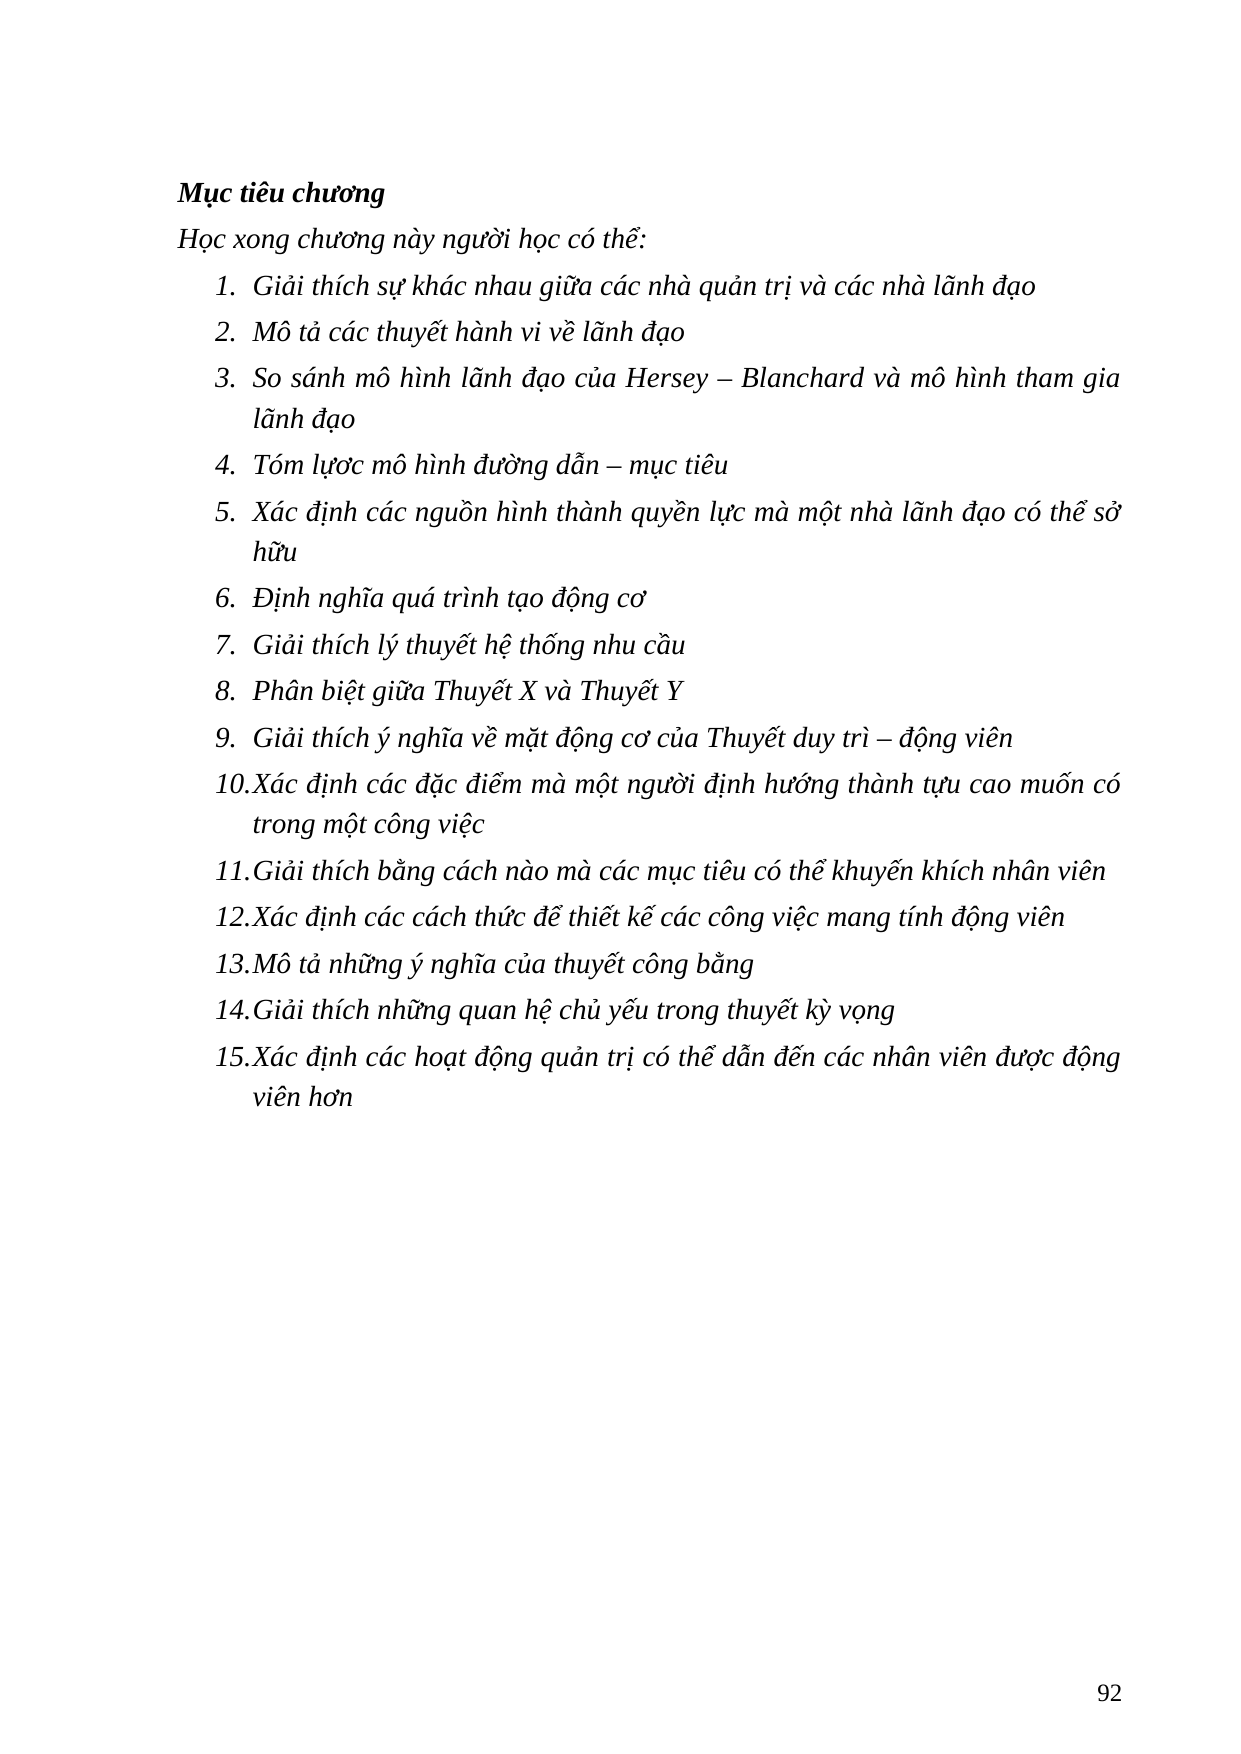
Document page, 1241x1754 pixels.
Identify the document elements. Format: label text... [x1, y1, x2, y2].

list Giải thích sự khác nhau giữa các nhà quản trị và các nhà lãnh đạo [215, 268, 1122, 301]
text Mục tiêu chương [177, 175, 1122, 208]
text Học xong chương này người học có thể: [177, 221, 1122, 255]
list Giải thích những quan hệ chủ yếu trong thuyết kỳ vọng [215, 992, 1122, 1026]
list Xác định các cách thức để thiết kế các công việc mang tính động viên [215, 899, 1122, 933]
list Xác định các nguồn hình thành quyền lực mà một nhà lãnh đạo có thể sở hữu [215, 494, 1122, 567]
list Giải thích bằng cách nào mà các mục tiêu có thể khuyến khích nhân viên [215, 853, 1122, 886]
list Tóm lựơc mô hình đường dẫn – mục tiêu [215, 447, 1122, 481]
list Xác định các đặc điểm mà một người định hướng thành tựu cao muốn có trong một công việc [215, 766, 1122, 840]
list Phân biệt giữa Thuyết X và Thuyết Y [215, 673, 1122, 707]
list Giải thích lý thuyết hệ thống nhu cầu [215, 627, 1122, 660]
list Mô tả các thuyết hành vi về lãnh đạo [215, 314, 1122, 348]
list So sánh mô hình lãnh đạo của Hersey – Blanchard và mô hình tham gia lãnh đạo [215, 361, 1122, 434]
list Mô tả những ý nghĩa của thuyết công bằng [215, 946, 1122, 979]
list Giải thích ý nghĩa về mặt động cơ của Thuyết duy trì – động viên [215, 720, 1122, 753]
list Định nghĩa quá trình tạo động cơ [215, 580, 1122, 614]
list Xác định các hoạt động quản trị có thể dẫn đến các nhân viên được động viên hơn [215, 1039, 1122, 1112]
